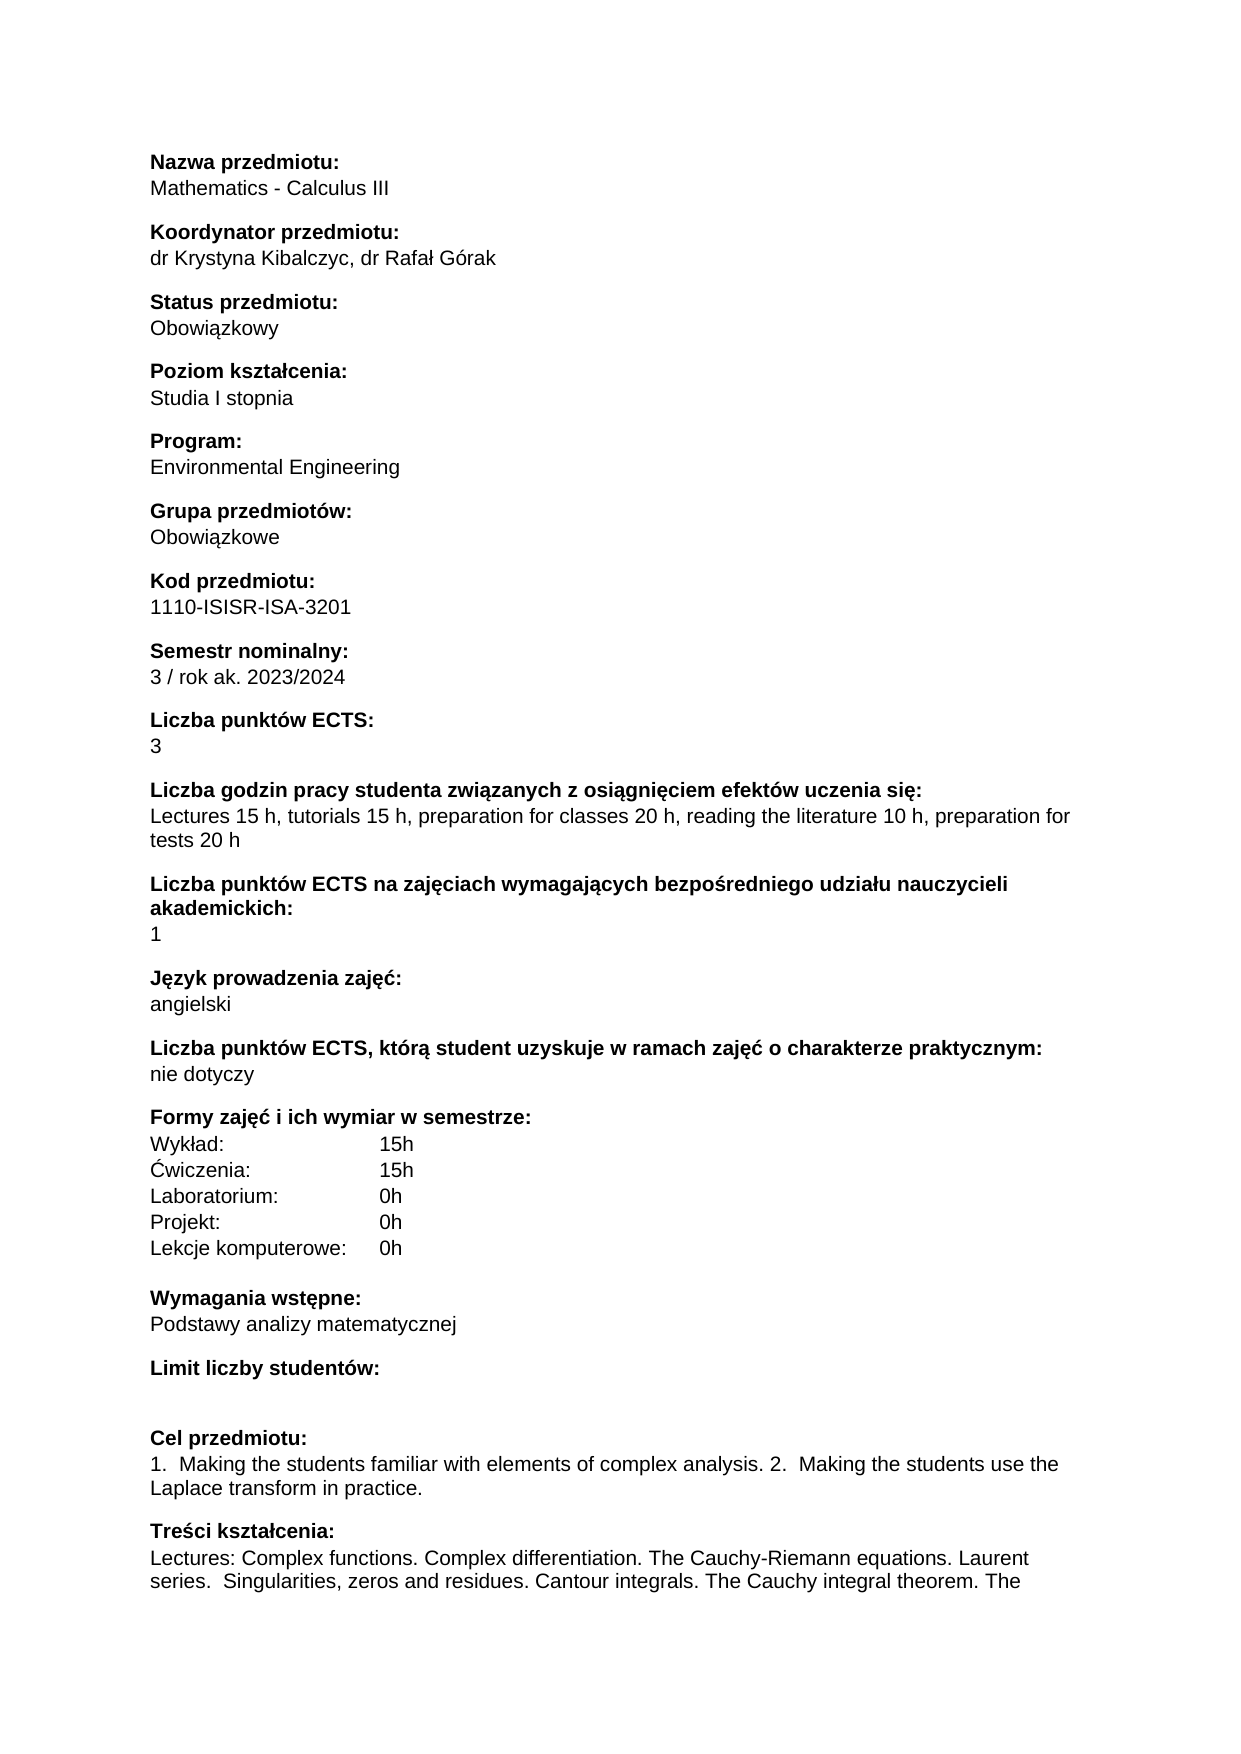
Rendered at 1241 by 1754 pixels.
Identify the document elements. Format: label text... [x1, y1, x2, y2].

text Formy zajęć i ich wymiar w semestrze: [150, 1105, 1090, 1129]
text Wymagania wstępne: [150, 1286, 1090, 1310]
text Status przedmiotu: [150, 289, 1090, 313]
text Obowiązkowe [150, 525, 1090, 549]
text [150, 1545, 1090, 1593]
text 1 [150, 922, 1090, 946]
table_cell 0h [369, 1208, 597, 1234]
text Poziom kształcenia: [150, 359, 1090, 383]
text 3 / rok ak. 2023/2024 [150, 664, 1090, 688]
text Nazwa przedmiotu: [150, 150, 1090, 174]
text Koordynator przedmiotu: [150, 220, 1090, 244]
text nie dotyczy [150, 1061, 1090, 1085]
text Environmental Engineering [150, 455, 1090, 479]
text Cel przedmiotu: [150, 1426, 1090, 1449]
text angielski [150, 992, 1090, 1016]
text Liczba punktów ECTS na zajęciach wymagających bezpośredniego udziału nauczycieli akademickich: [150, 872, 1090, 920]
table_cell Ćwiczenia: [140, 1158, 367, 1182]
text Liczba punktów ECTS: [150, 708, 1090, 732]
text 1. Making the students familiar with elements of complex analysis. 2. Making the students use the Laplace transform in practice. [150, 1452, 1090, 1499]
text Lectures 15 h, tutorials 15 h, preparation for classes 20 h, reading the literature 10 h, preparation for tests 20 h [150, 804, 1090, 852]
text Treści kształcenia: [150, 1519, 1090, 1543]
text Kod przedmiotu: [150, 569, 1090, 593]
table_cell 0h [369, 1234, 597, 1260]
text dr Krystyna Kibalczyc, dr Rafał Górak [150, 246, 1090, 270]
table_cell 15h [369, 1156, 597, 1182]
table_cell 0h [369, 1182, 597, 1208]
text Semestr nominalny: [150, 638, 1090, 662]
text Grupa przedmiotów: [150, 499, 1090, 523]
table_cell Lekcje komputerowe: [140, 1236, 367, 1260]
text Obowiązkowy [150, 316, 1090, 339]
text Podstawy analizy matematycznej [150, 1312, 1090, 1336]
text Program: [150, 429, 1090, 453]
text Limit liczby studentów: [150, 1356, 1090, 1380]
text Liczba punktów ECTS, którą student uzyskuje w ramach zajęć o charakterze praktycznym: [150, 1035, 1090, 1059]
text Studia I stopnia [150, 385, 1090, 409]
table_header 15h [369, 1132, 597, 1156]
text Liczba godzin pracy studenta związanych z osiągnięciem efektów uczenia się: [150, 778, 1090, 802]
text Język prowadzenia zajęć: [150, 966, 1090, 989]
text Mathematics - Calculus III [150, 176, 1090, 200]
table_header Wykład: [140, 1132, 367, 1156]
table_cell Projekt: [140, 1210, 367, 1234]
text 1110-ISISR-ISA-3201 [150, 595, 1090, 619]
text 3 [150, 734, 1090, 758]
table_cell Laboratorium: [140, 1184, 367, 1208]
